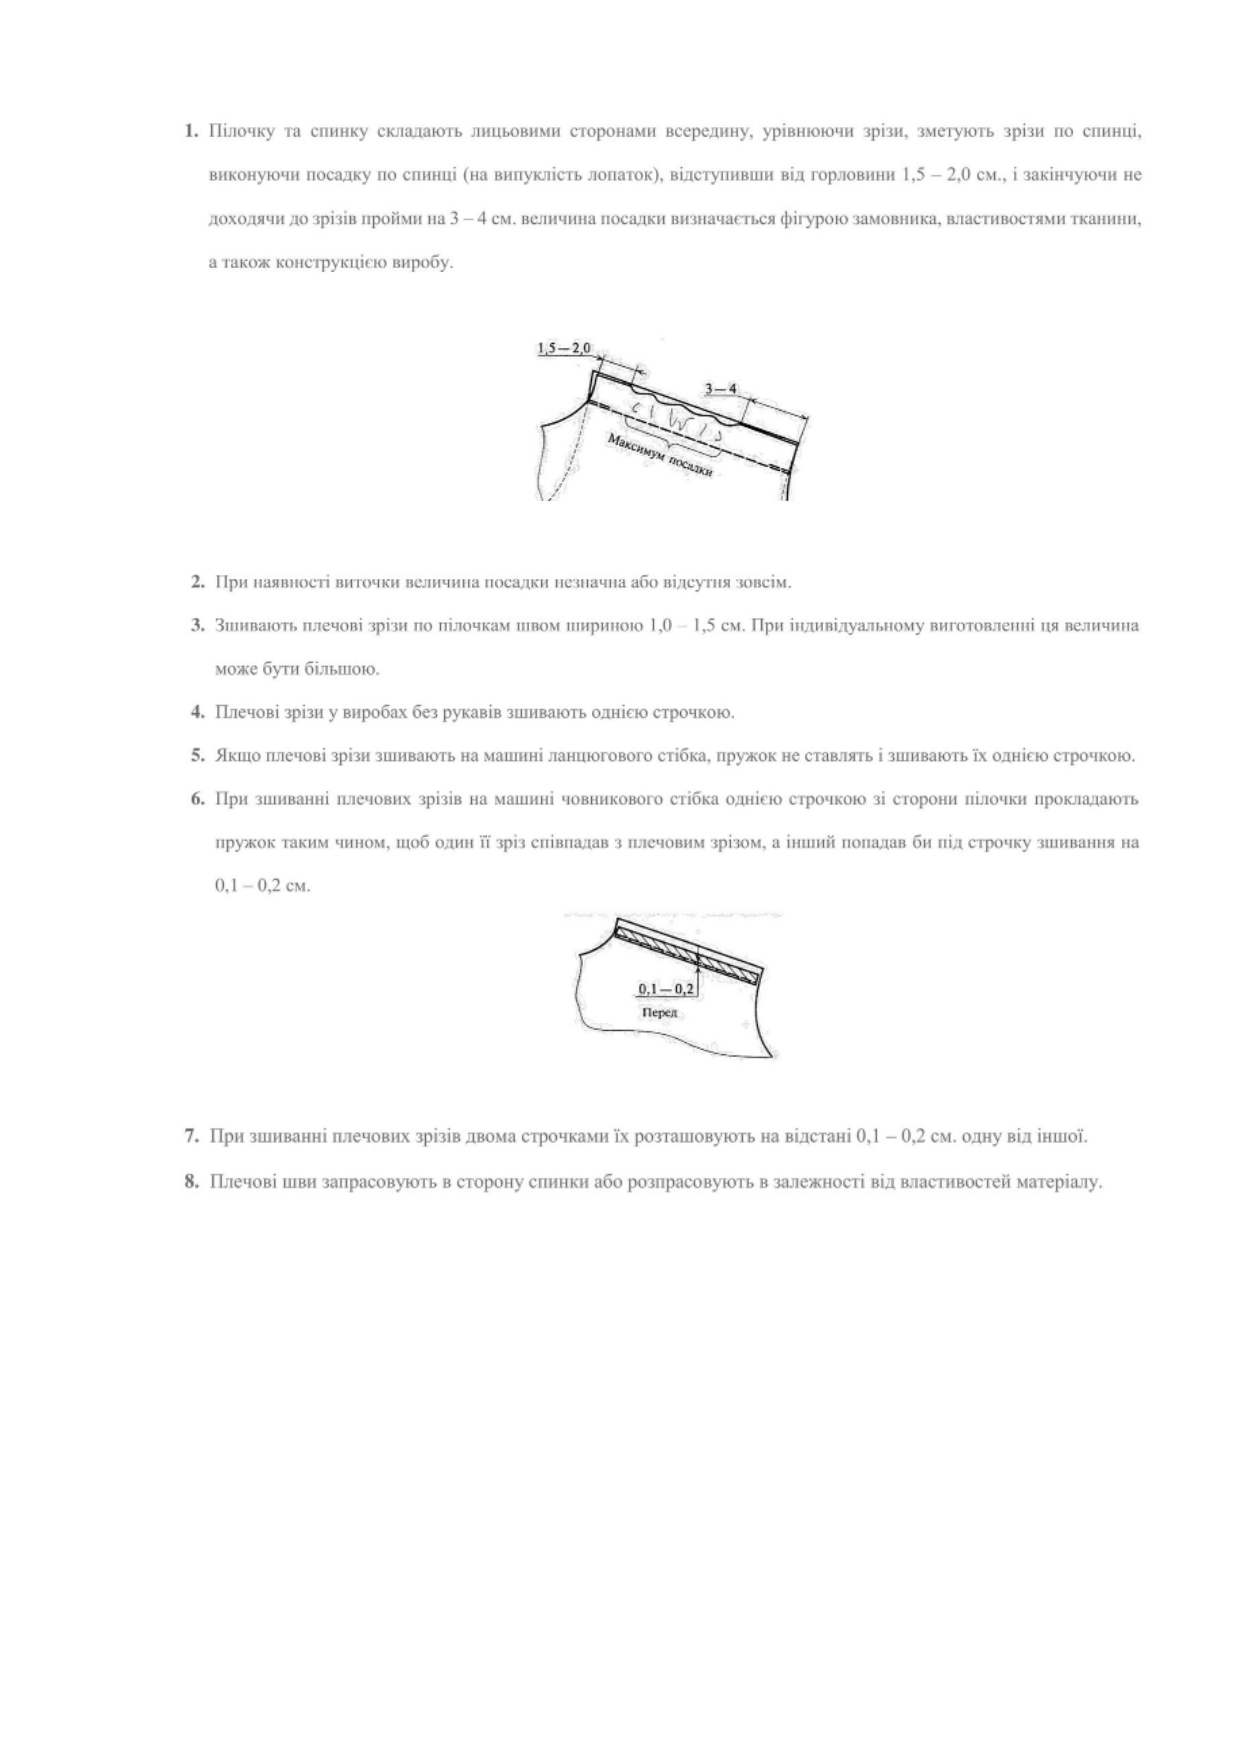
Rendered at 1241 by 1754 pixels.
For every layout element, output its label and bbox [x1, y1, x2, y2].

picture [177, 566, 1152, 1096]
picture [177, 118, 1152, 542]
picture [177, 1121, 1152, 1204]
